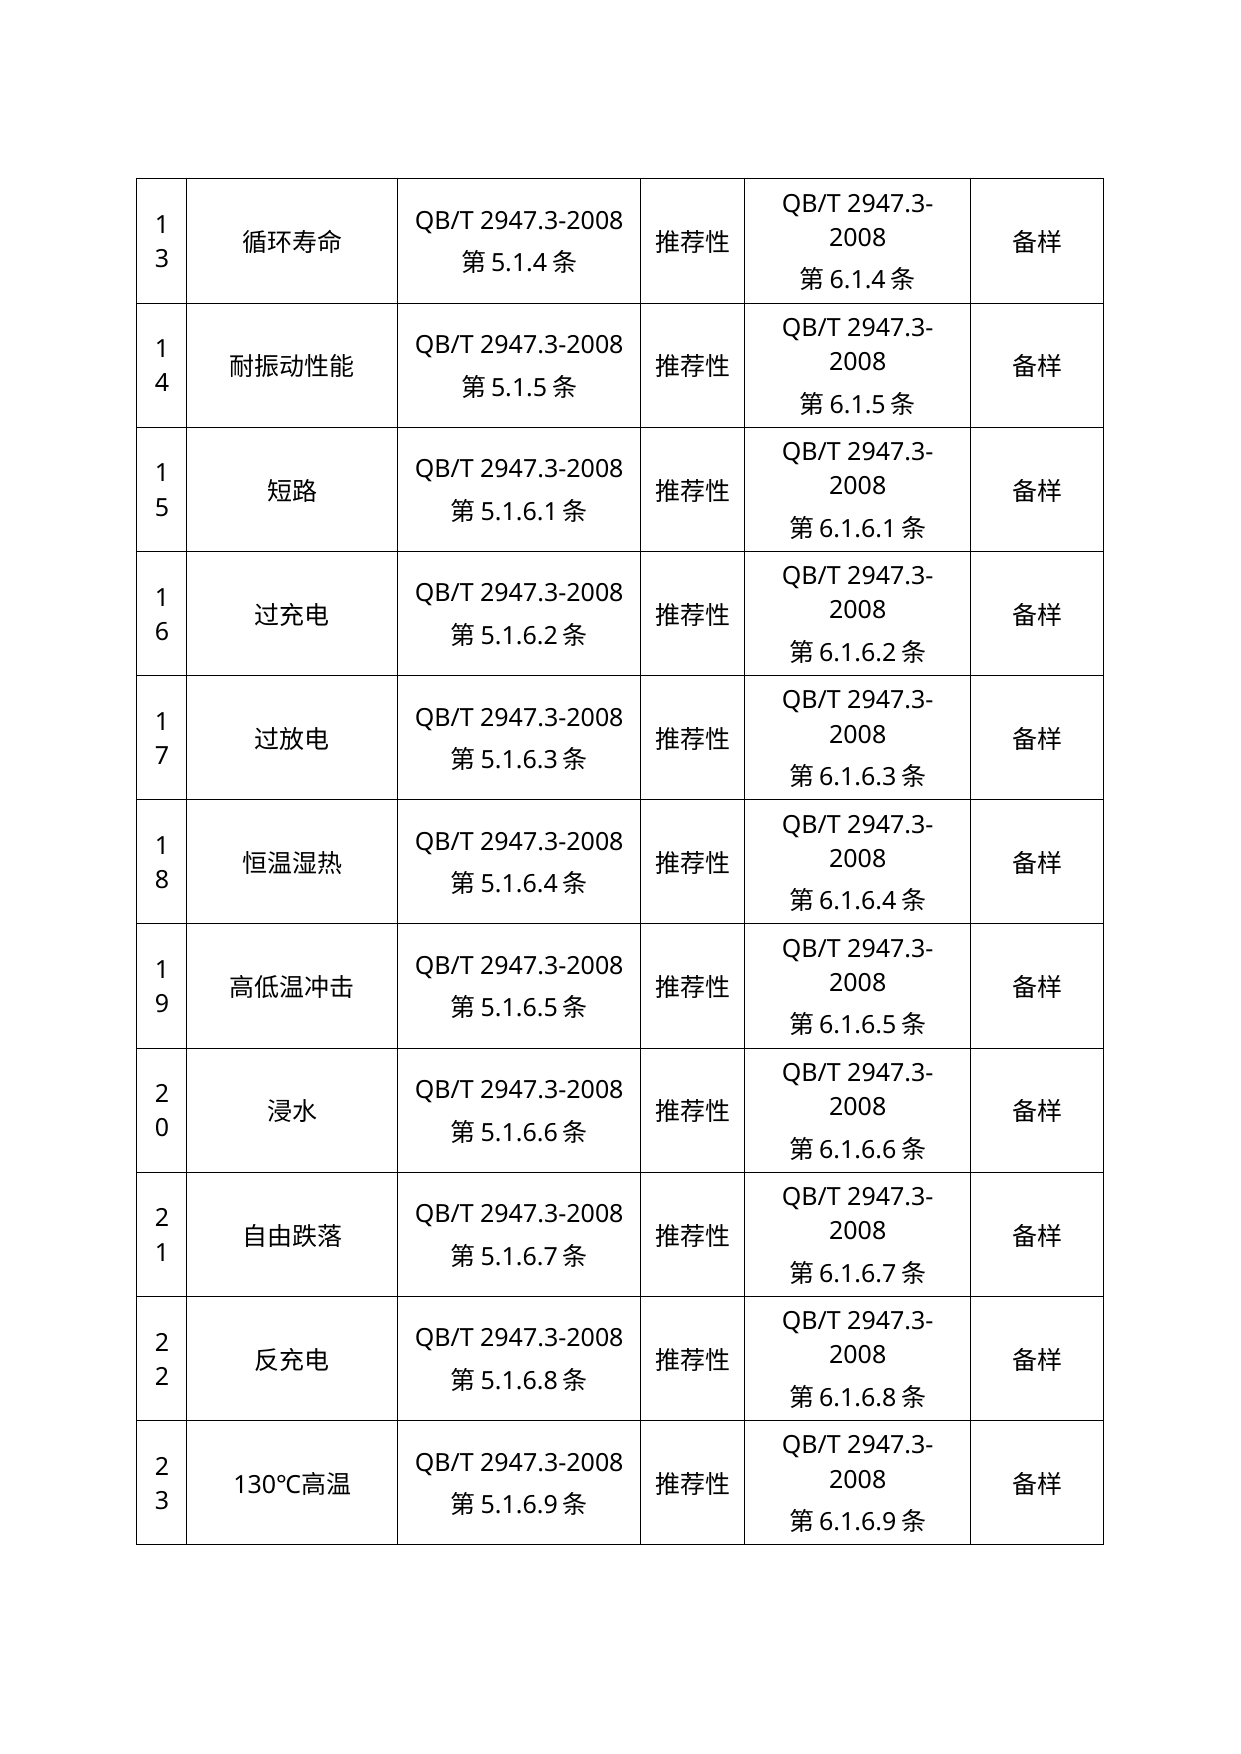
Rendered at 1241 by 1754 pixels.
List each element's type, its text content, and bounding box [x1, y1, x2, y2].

table_cell 备样 [971, 1421, 1103, 1544]
table_cell 备样 [971, 1173, 1103, 1296]
table_cell 20 [137, 1049, 186, 1172]
table_cell QB/T 2947.3-2008 第5.1.6.9条 [398, 1421, 640, 1544]
table_cell QB/T 2947.3-2008 第6.1.4条 [745, 179, 970, 302]
table_cell QB/T 2947.3-2008 第5.1.6.1条 [398, 428, 640, 551]
table_cell 推荐性 [641, 924, 744, 1047]
table_cell 推荐性 [641, 1421, 744, 1544]
table_cell QB/T 2947.3-2008 第5.1.6.4条 [398, 800, 640, 923]
table_cell 恒温湿热 [187, 800, 397, 923]
table_cell QB/T 2947.3-2008 第5.1.6.7条 [398, 1173, 640, 1296]
table_cell 推荐性 [641, 552, 744, 675]
table_cell 17 [137, 676, 186, 799]
table_cell 备样 [971, 1049, 1103, 1172]
table_cell 备样 [971, 924, 1103, 1047]
table_cell 过充电 [187, 552, 397, 675]
table_cell QB/T 2947.3-2008 第5.1.6.6条 [398, 1049, 640, 1172]
table_cell 推荐性 [641, 304, 744, 427]
table_cell 备样 [971, 179, 1103, 302]
table_cell 推荐性 [641, 428, 744, 551]
table_cell 130℃高温 [187, 1421, 397, 1544]
table_cell 推荐性 [641, 1049, 744, 1172]
table_cell QB/T 2947.3-2008 第5.1.6.3条 [398, 676, 640, 799]
table_cell 13 [137, 179, 186, 302]
table_cell 高低温冲击 [187, 924, 397, 1047]
table_cell QB/T 2947.3-2008 第6.1.6.5条 [745, 924, 970, 1047]
table_cell 浸水 [187, 1049, 397, 1172]
table_cell 备样 [971, 800, 1103, 923]
table_cell QB/T 2947.3-2008 第6.1.6.2条 [745, 552, 970, 675]
table_cell QB/T 2947.3-2008 第5.1.6.5条 [398, 924, 640, 1047]
table_cell 过放电 [187, 676, 397, 799]
table_cell 14 [137, 304, 186, 427]
table_cell QB/T 2947.3-2008 第5.1.6.8条 [398, 1297, 640, 1420]
table_cell 反充电 [187, 1297, 397, 1420]
table_cell 备样 [971, 1297, 1103, 1420]
table_cell 16 [137, 552, 186, 675]
table_cell 19 [137, 924, 186, 1047]
table_cell QB/T 2947.3-2008 第6.1.5条 [745, 304, 970, 427]
table_cell 推荐性 [641, 1297, 744, 1420]
table_cell 15 [137, 428, 186, 551]
table_cell 推荐性 [641, 179, 744, 302]
table_cell 备样 [971, 552, 1103, 675]
table_cell QB/T 2947.3-2008 第6.1.6.4条 [745, 800, 970, 923]
table_cell 23 [137, 1421, 186, 1544]
table_cell 自由跌落 [187, 1173, 397, 1296]
table_cell 备样 [971, 428, 1103, 551]
table_cell QB/T 2947.3-2008 第6.1.6.1条 [745, 428, 970, 551]
table_cell 推荐性 [641, 1173, 744, 1296]
table_cell QB/T 2947.3-2008 第5.1.5条 [398, 304, 640, 427]
table_cell QB/T 2947.3-2008 第6.1.6.8条 [745, 1297, 970, 1420]
table_cell 短路 [187, 428, 397, 551]
table_cell QB/T 2947.3-2008 第5.1.6.2条 [398, 552, 640, 675]
table_cell 备样 [971, 304, 1103, 427]
table_cell QB/T 2947.3-2008 第6.1.6.6条 [745, 1049, 970, 1172]
table_cell QB/T 2947.3-2008 第6.1.6.3条 [745, 676, 970, 799]
table_cell QB/T 2947.3-2008 第6.1.6.7条 [745, 1173, 970, 1296]
table_cell 备样 [971, 676, 1103, 799]
table_cell 推荐性 [641, 800, 744, 923]
table_cell QB/T 2947.3-2008 第5.1.4条 [398, 179, 640, 302]
table_cell 循环寿命 [187, 179, 397, 302]
table_cell 耐振动性能 [187, 304, 397, 427]
table_cell 推荐性 [641, 676, 744, 799]
table_cell 21 [137, 1173, 186, 1296]
table_cell 18 [137, 800, 186, 923]
table_cell QB/T 2947.3-2008 第6.1.6.9条 [745, 1421, 970, 1544]
table_cell 22 [137, 1297, 186, 1420]
